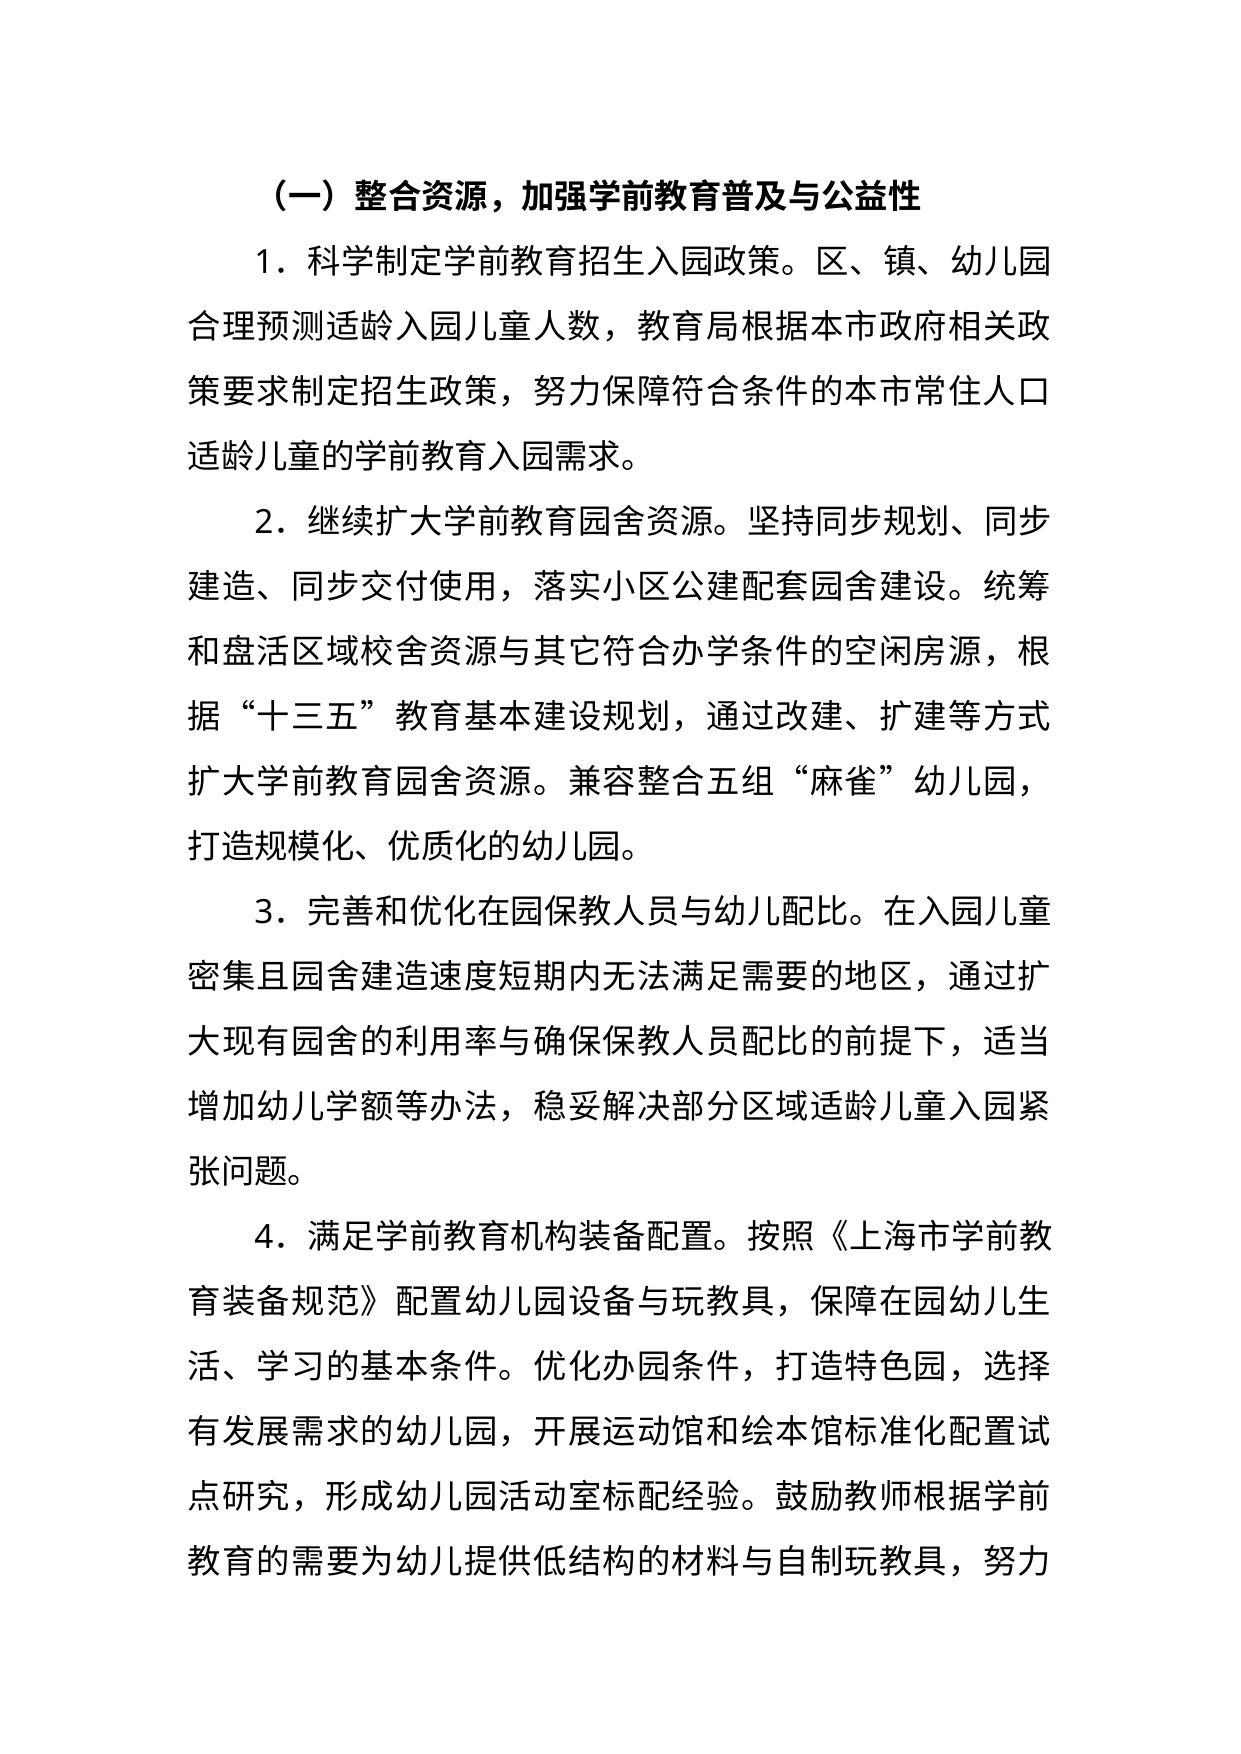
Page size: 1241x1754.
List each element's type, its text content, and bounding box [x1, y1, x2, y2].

text 1．科学制定学前教育招生入园政策。区、镇、幼儿园合理预测适龄入园儿童人数，教育局根据本市政府相关政策要求制定招生政策，努力保障符合条件的本市常住人口适龄儿童的学前教育入园需求。 [187, 227, 1053, 487]
text （一）整合资源，加强学前教育普及与公益性 [187, 162, 1053, 227]
text 2．继续扩大学前教育园舍资源。坚持同步规划、同步建造、同步交付使用，落实小区公建配套园舍建设。统筹和盘活区域校舍资源与其它符合办学条件的空闲房源，根据“十三五”教育基本建设规划，通过改建、扩建等方式，扩大学前教育园舍资源。兼容整合五组“麻雀”幼儿园，打造规模化、优质化的幼儿园。 [187, 487, 1053, 877]
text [187, 1202, 1053, 1592]
text 3．完善和优化在园保教人员与幼儿配比。在入园儿童密集且园舍建造速度短期内无法满足需要的地区，通过扩大现有园舍的利用率与确保保教人员配比的前提下，适当增加幼儿学额等办法，稳妥解决部分区域适龄儿童入园紧张问题。 [187, 877, 1053, 1202]
